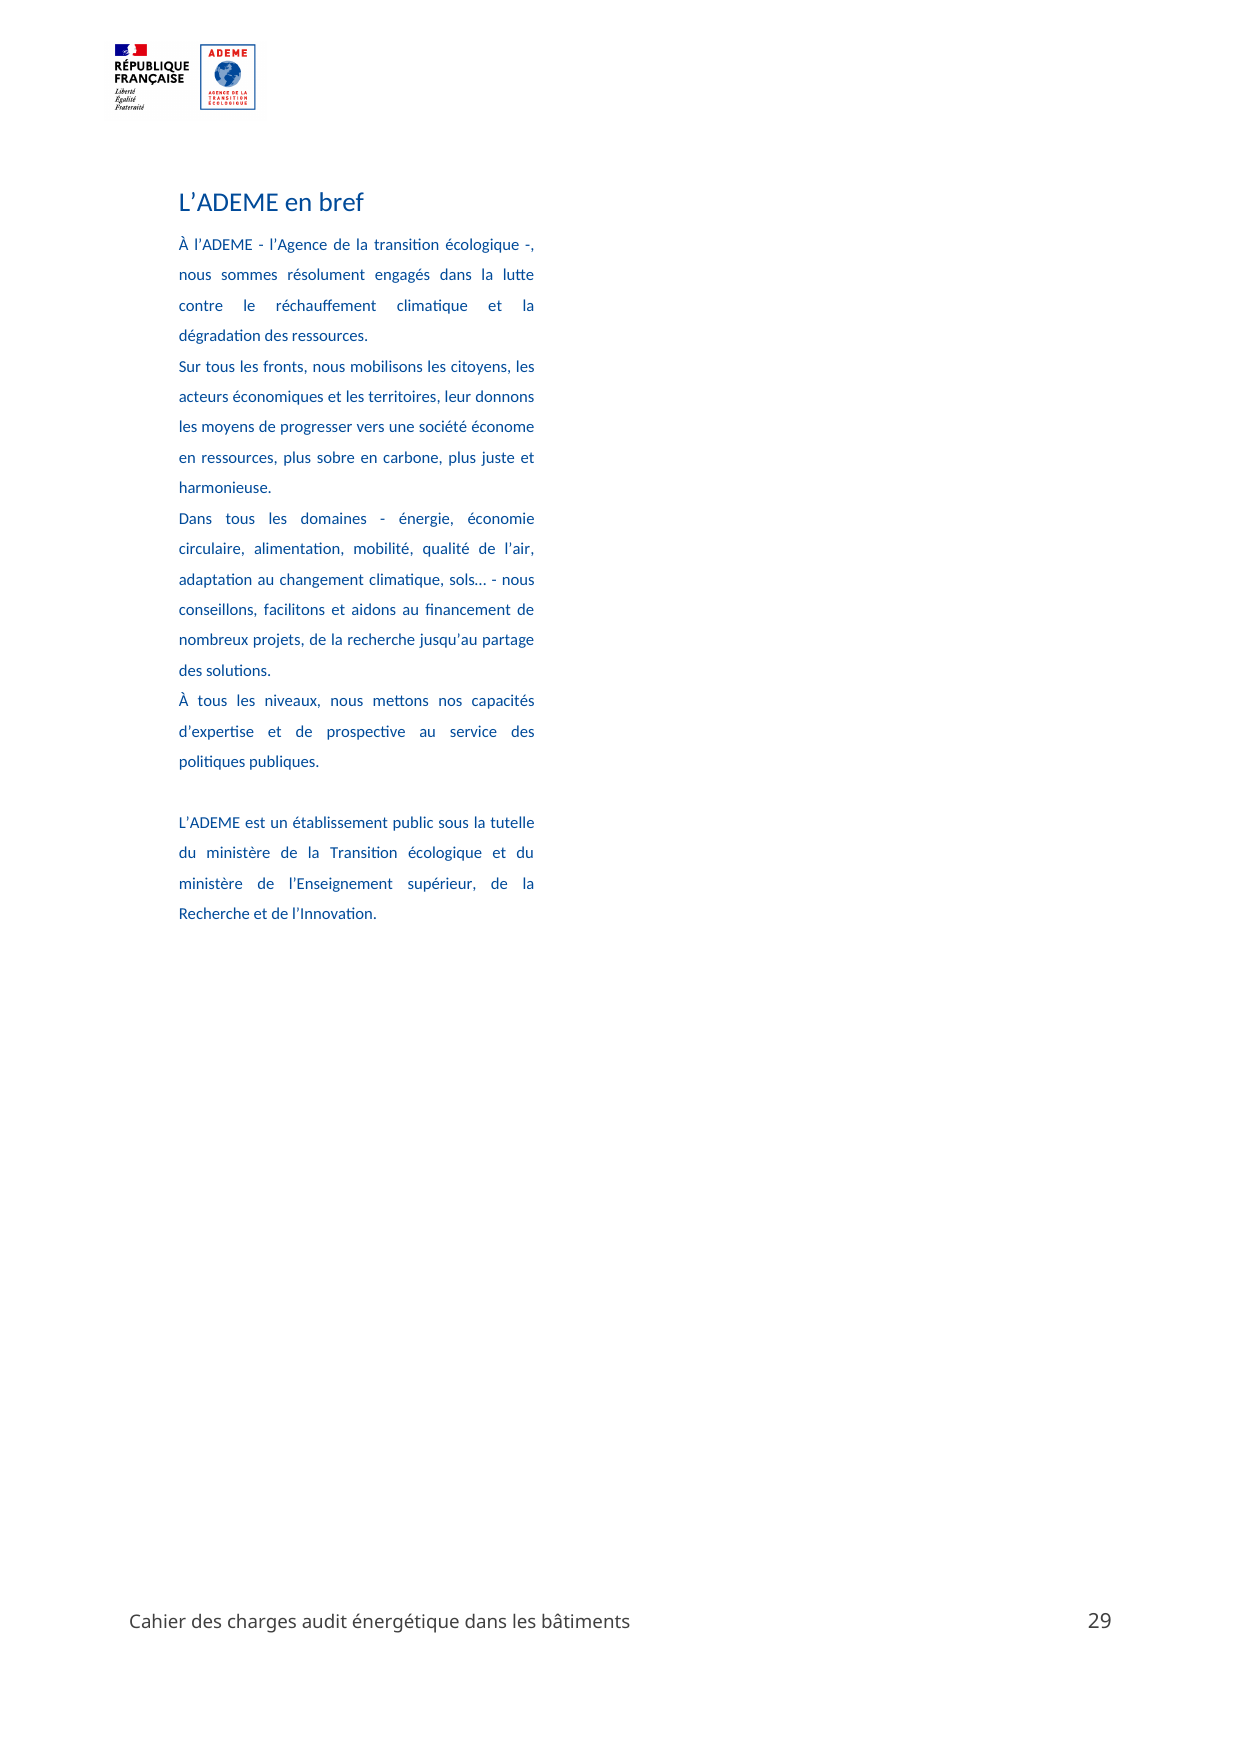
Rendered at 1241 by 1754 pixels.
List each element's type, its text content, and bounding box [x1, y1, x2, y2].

text L’ADEME est un établissement public sous la tutelle du ministère de la Transition écologique et du ministère de l’Enseignement supérieur, de la Recherche et de l’Innovation. [178, 782, 534, 924]
text À tous les niveaux, nous mettons nos capacités d’expertise et de prospective au service des politiques publiques. [178, 690, 534, 772]
text À l’ADEME - l’Agence de la transition écologique -, nous sommes résolument engagés dans la lutte contre le réchauffement climatique et la dégradation des ressources. [178, 234, 534, 346]
text Sur tous les fronts, nous mobilisons les citoyens, les acteurs économiques et les territoires, leur donnons les moyens de progresser vers une société économe en ressources, plus sobre en carbone, plus juste et harmonieuse. Dans tous les domaines - énergie, économie circulaire, alimentation, mobilité, qualité de l’air, adaptation au changement climatique, sols… - nous conseillons, facilitons et aidons au financement de nombreux projets, de la recherche jusqu’au partage des solutions. [178, 356, 534, 680]
text L’ADEME en bref [178, 185, 534, 218]
picture [103, 41, 267, 121]
